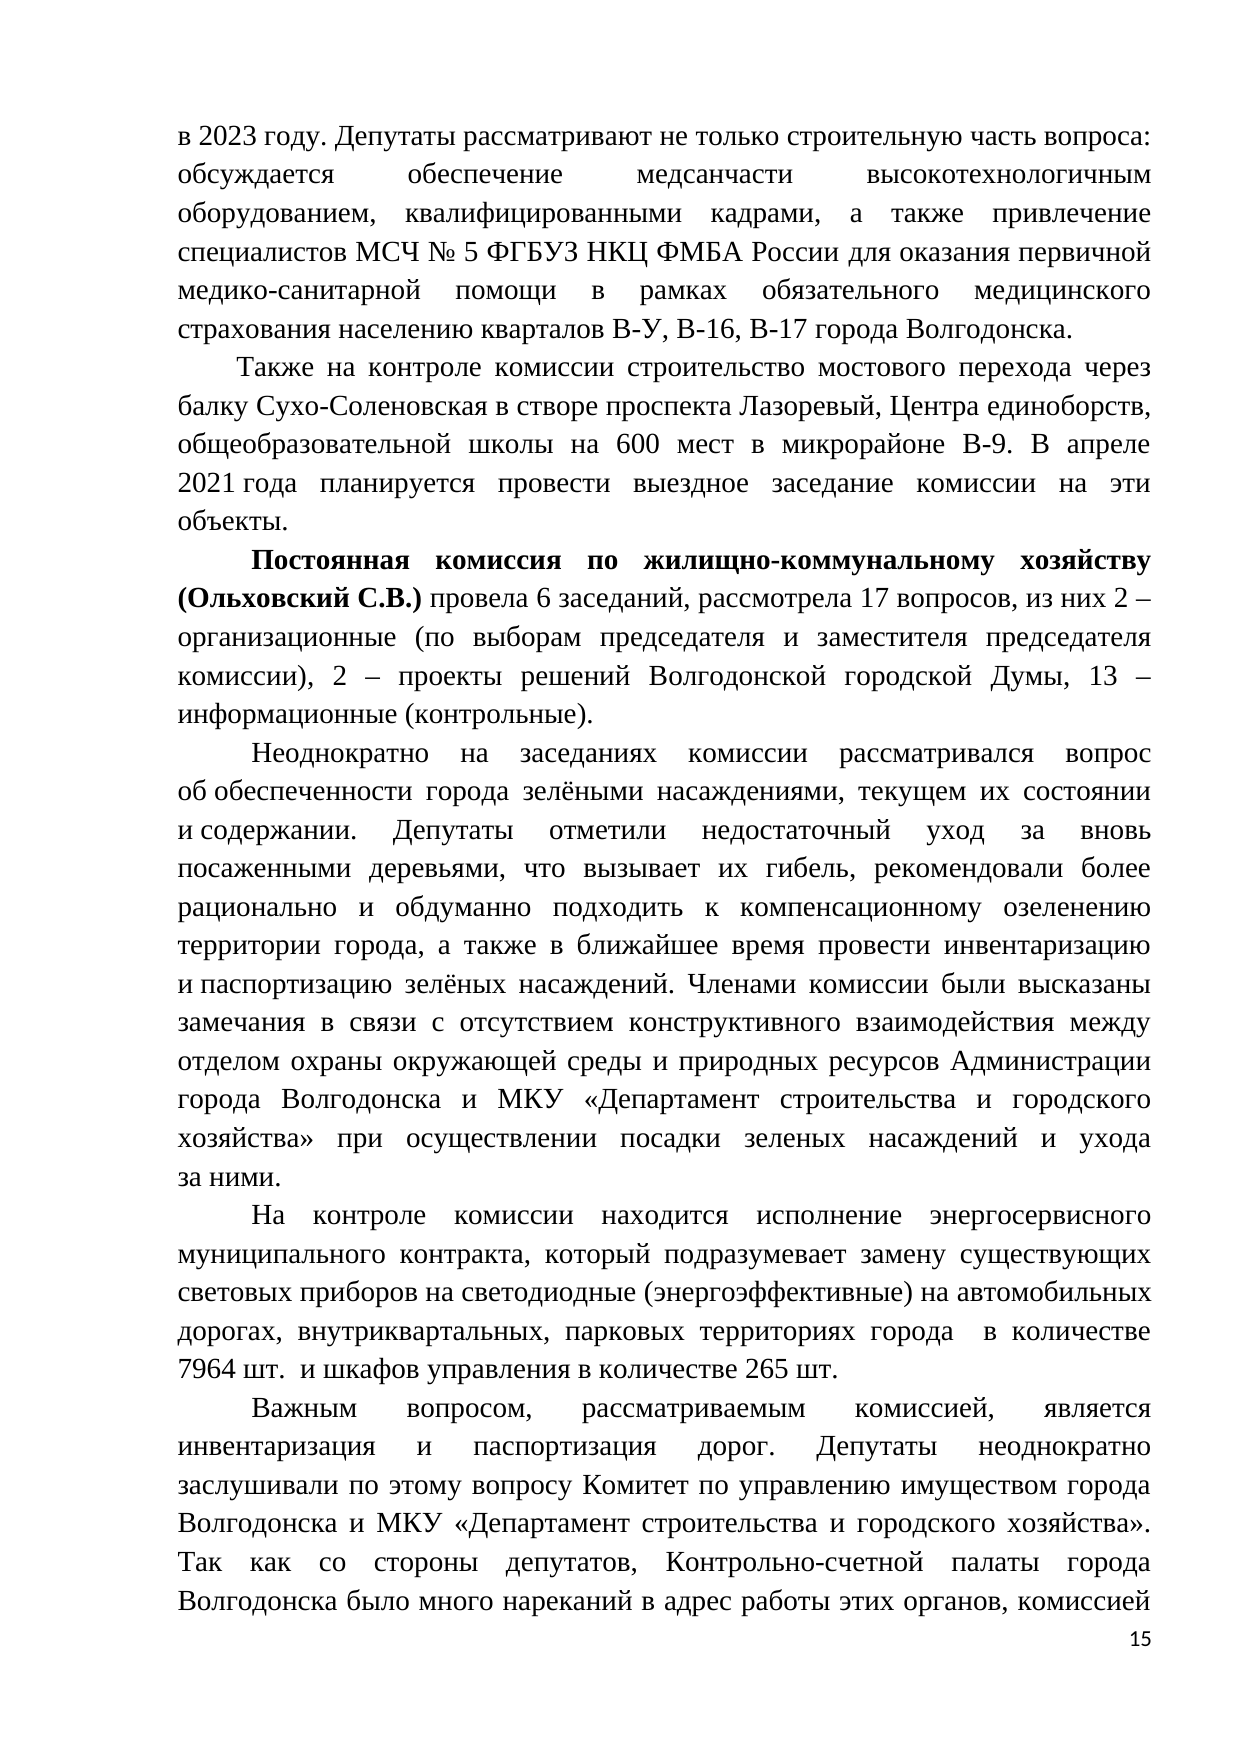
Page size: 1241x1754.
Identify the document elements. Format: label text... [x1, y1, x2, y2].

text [177, 1390, 1152, 1616]
text Неоднократно на заседаниях комиссии рассматривался вопрос об обеспеченности города зелёными насаждениями, текущем их состоянии и содержании. Депутаты отметили недостаточный уход за вновь посаженными деревьями, что вызывает их гибель, рекомендовали более рационально и обдуманно подходить к компенсационному озеленению территории города, а также в ближайшее время провести инвентаризацию и паспортизацию зелёных насаждений. Членами комиссии были высказаны замечания в связи с отсутствием конструктивного взаимодействия между отделом охраны окружающей среды и природных ресурсов Администрации города Волгодонска и МКУ «Департамент строительства и городского хозяйства» при осуществлении посадки зеленых насаждений и ухода за ними. [177, 735, 1152, 1192]
text Также на контроле комиссии строительство мостового перехода через балку Сухо-Соленовская в створе проспекта Лазоревый, Центра единоборств, общеобразовательной школы на 600 мест в микрорайоне В-9. В апреле 2021 года планируется провести выездное заседание комиссии на эти объекты. [177, 349, 1152, 537]
text Постоянная комиссия по жилищно-коммунальному хозяйству (Ольховский С.В.) провела 6 заседаний, рассмотрела 17 вопросов, из них 2 – организационные (по выборам председателя и заместителя председателя комиссии), 2 – проекты решений Волгодонской городской Думы, 13 – информационные (контрольные). [177, 542, 1152, 730]
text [177, 118, 1152, 344]
text На контроле комиссии находится исполнение энергосервисного муниципального контракта, который подразумевает замену существующих световых приборов на светодиодные (энергоэффективные) на автомобильных дорогах, внутриквартальных, парковых территориях города в количестве 7964 шт. и шкафов управления в количестве 265 шт. [177, 1197, 1152, 1385]
